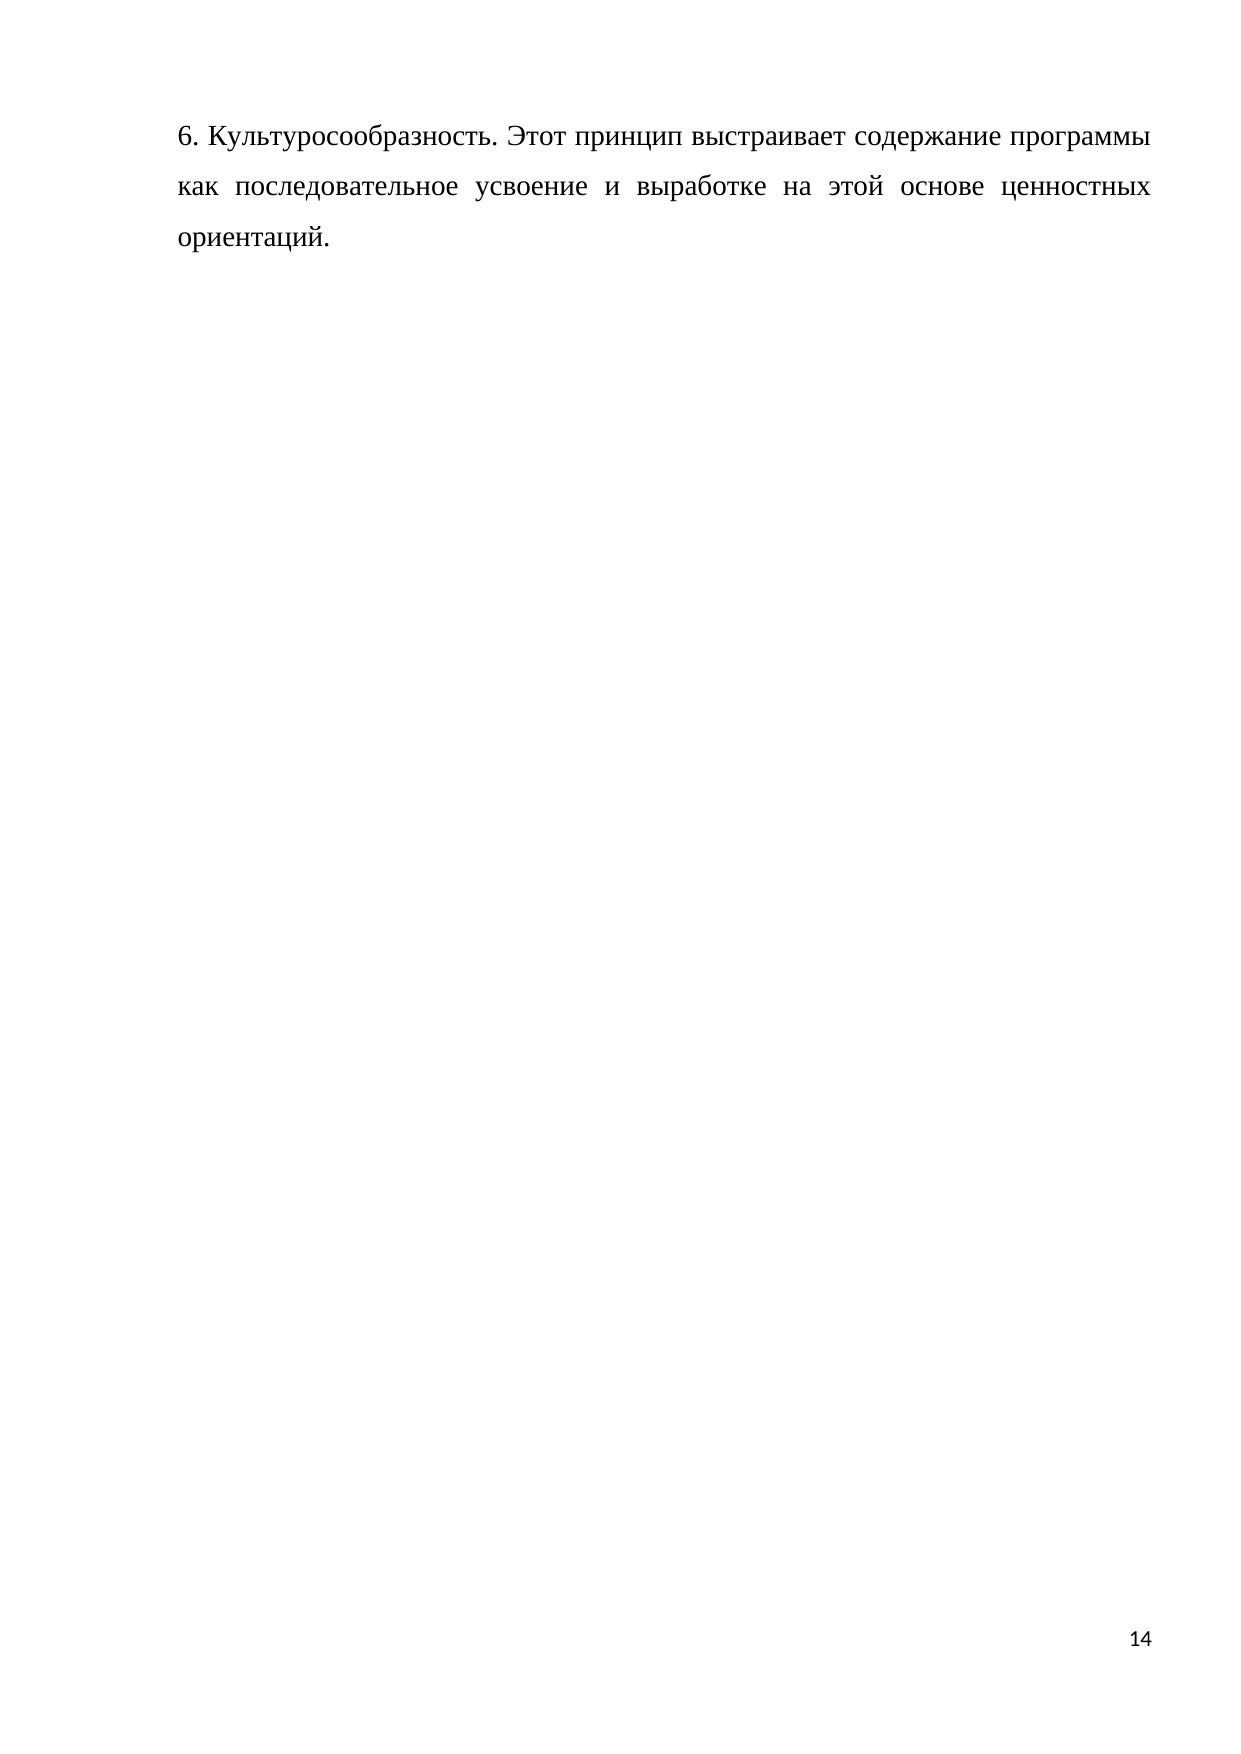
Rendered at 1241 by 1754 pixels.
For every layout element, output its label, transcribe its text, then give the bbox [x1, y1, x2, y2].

text 6. Культуросообразность. Этот принцип выстраивает содержание программы как последовательное усвоение и выработке на этой основе ценностных ориентаций. [177, 118, 1152, 252]
